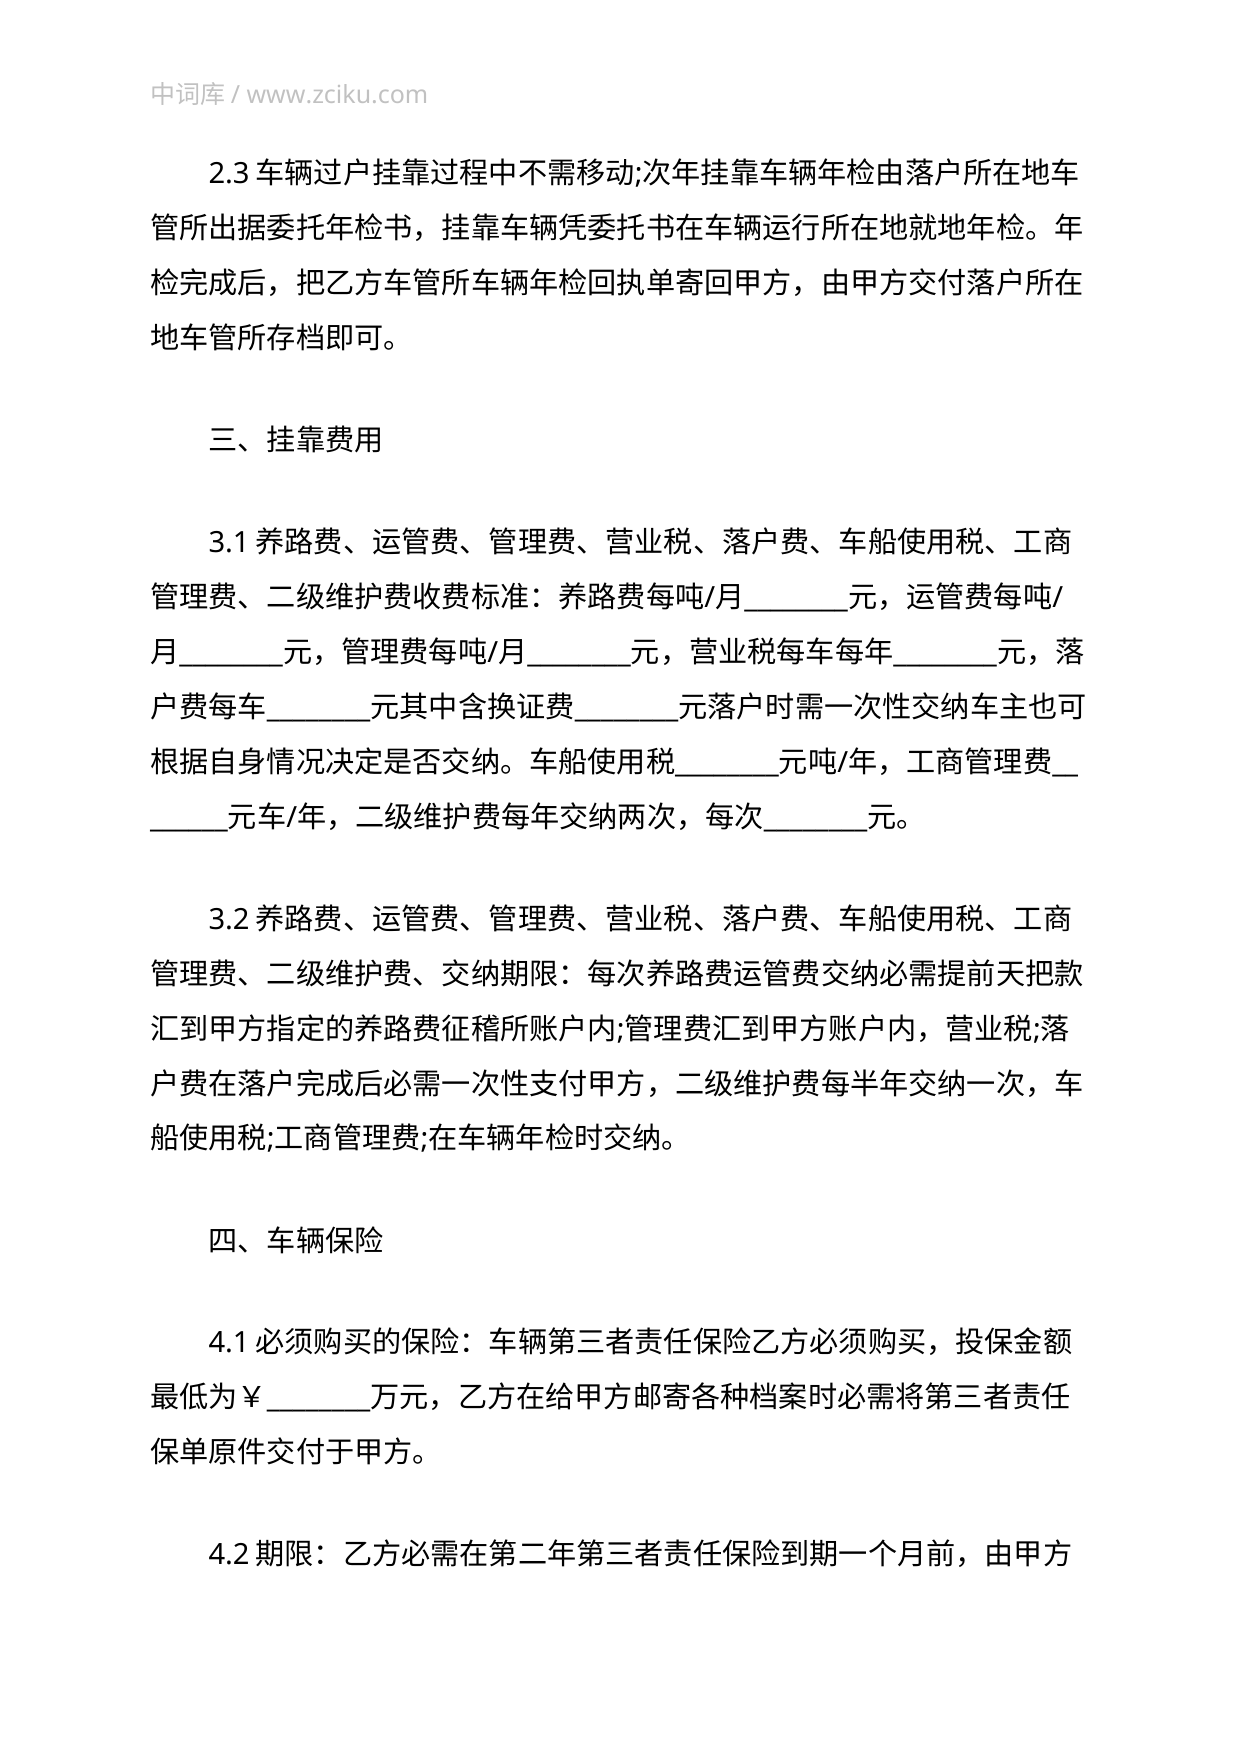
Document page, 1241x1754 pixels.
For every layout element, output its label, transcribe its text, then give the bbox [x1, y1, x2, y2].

text 4.1必须购买的保险：车辆第三者责任保险乙方必须购买，投保金额最低为￥________万元，乙方在给甲方邮寄各种档案时必需将第三者责任保单原件交付于甲方。 [150, 1319, 1090, 1471]
text 三、挂靠费用 [150, 417, 1090, 459]
text 3.2养路费、运管费、管理费、营业税、落户费、车船使用税、工商管理费、二级维护费、交纳期限：每次养路费运管费交纳必需提前天把款汇到甲方指定的养路费征稽所账户内;管理费汇到甲方账户内，营业税;落户费在落户完成后必需一次性支付甲方，二级维护费每半年交纳一次，车船使用税;工商管理费;在车辆年检时交纳。 [150, 895, 1090, 1157]
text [150, 1531, 1090, 1573]
text 2.3车辆过户挂靠过程中不需移动;次年挂靠车辆年检由落户所在地车管所出据委托年检书，挂靠车辆凭委托书在车辆运行所在地就地年检。年检完成后，把乙方车管所车辆年检回执单寄回甲方，由甲方交付落户所在地车管所存档即可。 [150, 150, 1090, 357]
text 四、车辆保险 [150, 1217, 1090, 1259]
text 3.1养路费、运管费、管理费、营业税、落户费、车船使用税、工商管理费、二级维护费收费标准：养路费每吨/月________元，运管费每吨/月________元，管理费每吨/月________元，营业税每车每年________元，落户费每车________元其中含换证费________元落户时需一次性交纳车主也可根据自身情况决定是否交纳。车船使用税________元吨/年，工商管理费________元车/年，二级维护费每年交纳两次，每次________元。 [150, 518, 1090, 836]
